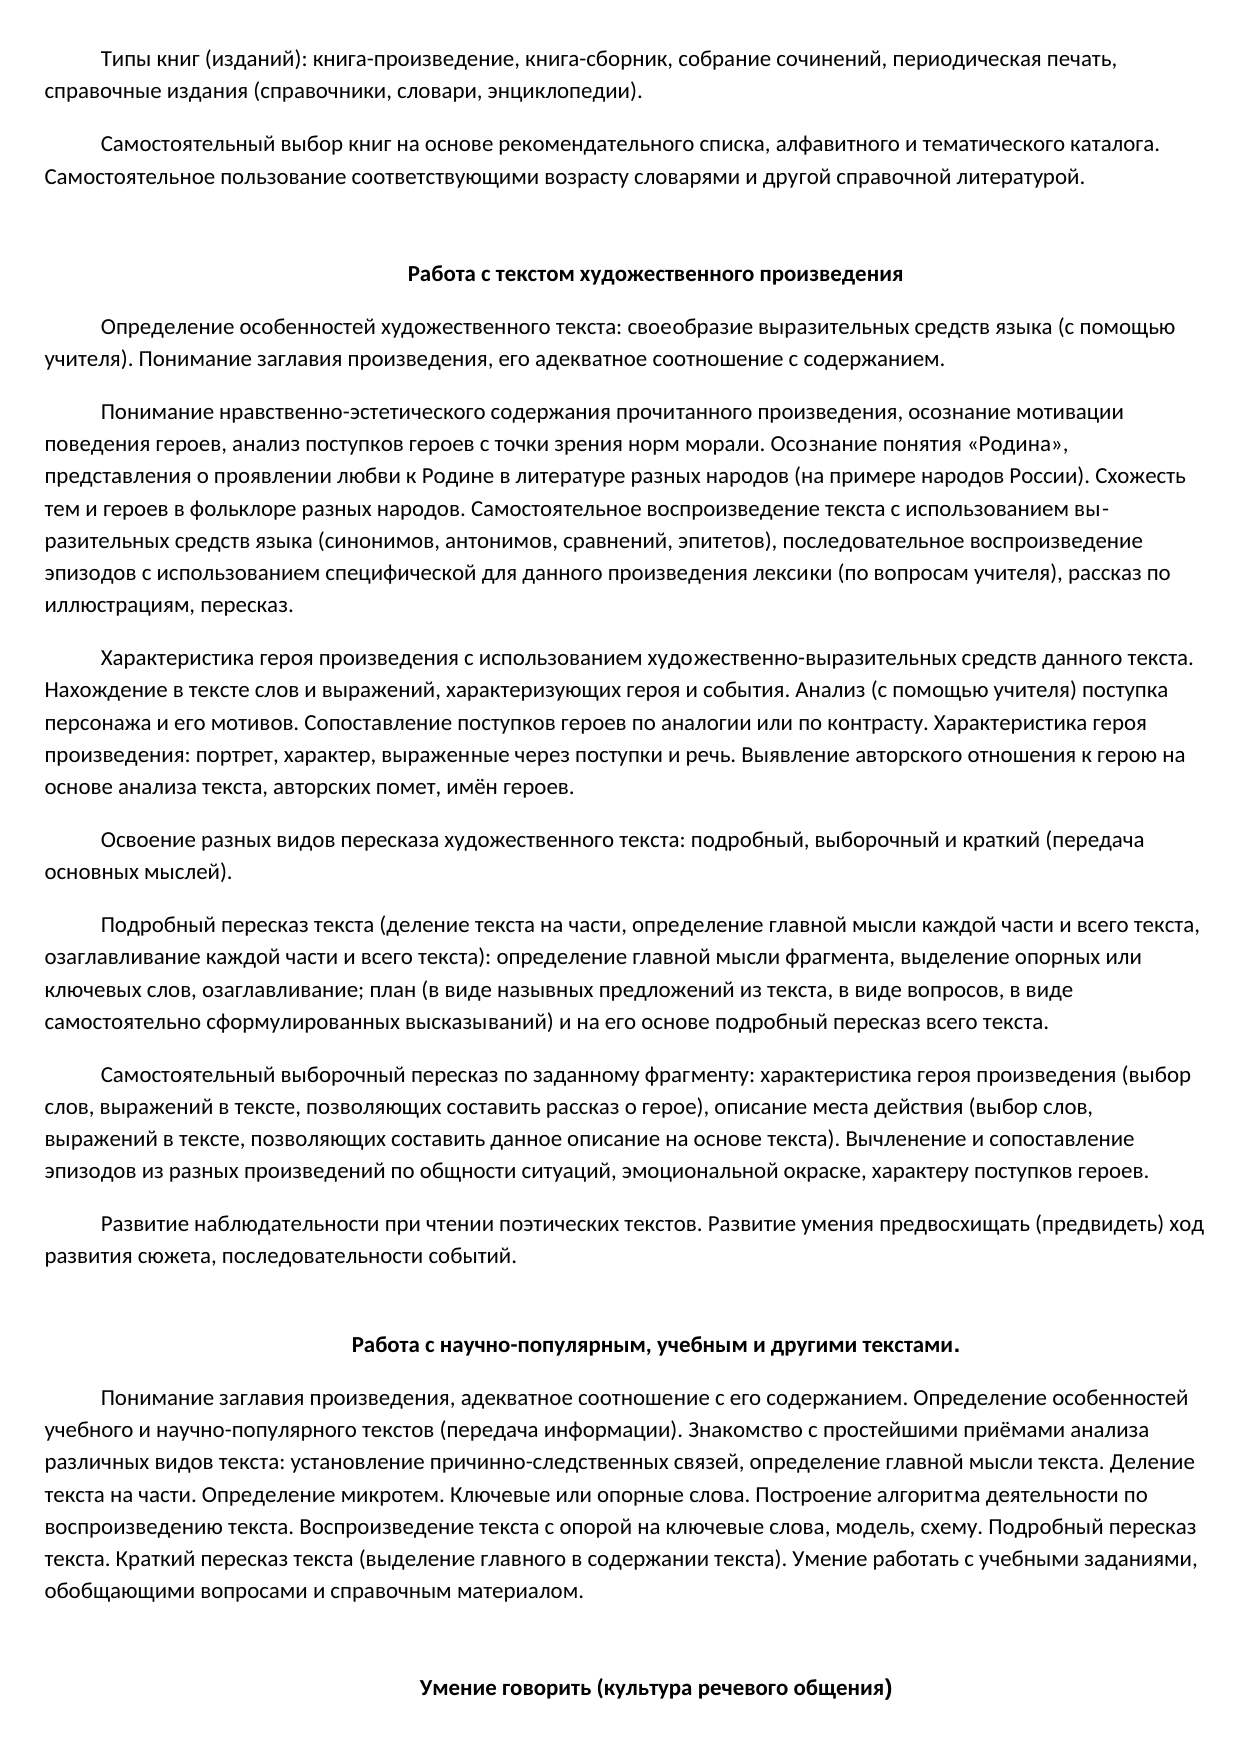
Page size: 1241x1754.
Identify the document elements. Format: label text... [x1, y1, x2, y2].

text Самостоятельный выборочный пересказ по заданному фрагменту: характеристика героя произведения (выбор слов, выражений в тексте, позволяющих составить рассказ о герое), описание места действия (выбор слов, выражений в тексте, позволяющих составить данное описание на основе текста). Вычленение и сопоставление эпизодов из разных произведений по общности ситуаций, эмоциональной окраске, характеру поступков героев. [44, 1060, 1211, 1184]
text Умение говорить (культура речевого общения) [44, 1673, 1211, 1701]
text Работа с текстом художественного произведения [44, 259, 1211, 287]
text Работа с научно-популярным, учебным и другими текстами. [44, 1330, 1211, 1358]
text Понимание нравственно-эстетического содержания прочитанного произведения, осознание мотивации поведения героев, анализ поступков героев с точки зрения норм морали. Осознание понятия «Родина», представления о проявлении любви к Родине в литературе разных народов (на примере народов России). Схожесть тем и героев в фольклоре разных народов. Самостоятельное воспроизведение текста с использованием выразительных средств языка (синонимов, антонимов, сравнений, эпитетов), последовательное воспроизведение эпизодов с использованием специфической для данного произведения лексики (по вопросам учителя), рассказ по иллюстрациям, пересказ. [44, 397, 1211, 618]
text Характеристика героя произведения с использованием художественно-выразительных средств данного текста. Нахождение в тексте слов и выражений, характеризующих героя и события. Анализ (с помощью учителя) поступка персонажа и его мотивов. Сопоставление поступков героев по аналогии или по контрасту. Характеристика героя произведения: портрет, характер, выраженные через поступки и речь. Выявление авторского отношения к герою на основе анализа текста, авторских помет, имён героев. [44, 643, 1211, 800]
text Освоение разных видов пересказа художественного текста: подробный, выборочный и краткий (передача основных мыслей). [44, 825, 1211, 885]
text Самостоятельный выбор книг на основе рекомендательного списка, алфавитного и тематического каталога. Самостоятельное пользование соответствующими возрасту словарями и другой справочной литературой. [44, 129, 1211, 190]
text Понимание заглавия произведения, адекватное соотношение с его содержанием. Определение особенностей учебного и научно-популярного текстов (передача информации). Знакомство с простейшими приёмами анализа различных видов текста: установление причинно-следственных связей, определение главной мысли текста. Деление текста на части. Определение микротем. Ключевые или опорные слова. Построение алгоритма деятельности по воспроизведению текста. Воспроизведение текста с опорой на ключевые слова, модель, схему. Подробный пересказ текста. Краткий пересказ текста (выделение главного в содержании текста). Умение работать с учебными заданиями, обобщающими вопросами и справочным материалом. [44, 1383, 1211, 1604]
text Типы книг (изданий): книга-произведение, книга-сборник, собрание сочинений, периодическая печать, справочные издания (справочники, словари, энциклопедии). [44, 44, 1211, 104]
text Развитие наблюдательности при чтении поэтических текстов. Развитие умения предвосхищать (предвидеть) ход развития сюжета, последовательности событий. [44, 1209, 1211, 1270]
text Определение особенностей художественного текста: своеобразие выразительных средств языка (с помощью учителя). Понимание заглавия произведения, его адекватное соотношение с содержанием. [44, 312, 1211, 372]
text Подробный пересказ текста (деление текста на части, определение главной мысли каждой части и всего текста, озаглавливание каждой части и всего текста): определение главной мысли фрагмента, выделение опорных или ключевых слов, озаглавливание; план (в виде назывных предложений из текста, в виде вопросов, в виде самостоятельно сформулированных высказываний) и на его основе подробный пересказ всего текста. [44, 910, 1211, 1035]
